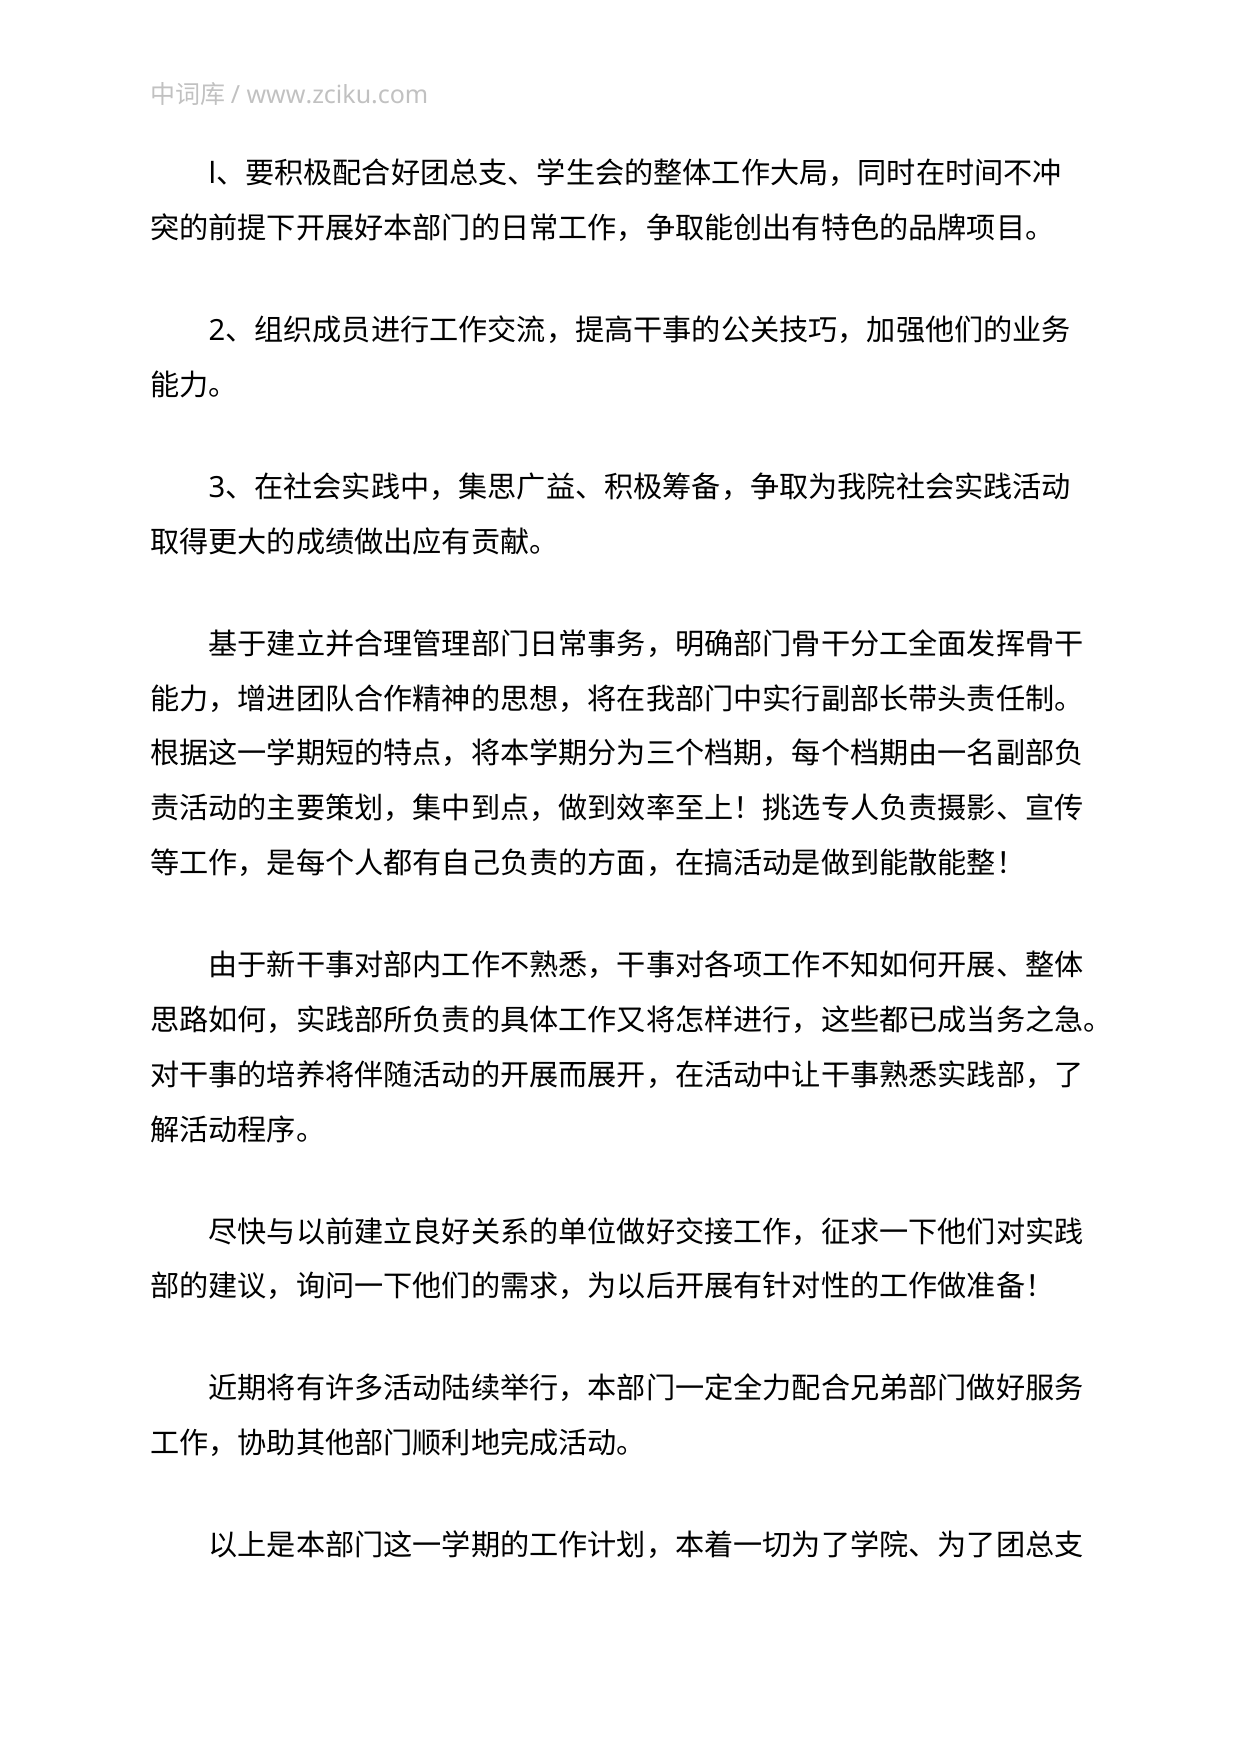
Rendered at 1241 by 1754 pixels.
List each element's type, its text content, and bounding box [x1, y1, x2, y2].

text 2、组织成员进行工作交流，提高干事的公关技巧，加强他们的业务能力。 [150, 307, 1090, 404]
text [150, 1521, 1090, 1564]
text 近期将有许多活动陆续举行，本部门一定全力配合兄弟部门做好服务工作，协助其他部门顺利地完成活动。 [150, 1365, 1090, 1462]
text 尽快与以前建立良好关系的单位做好交接工作，征求一下他们对实践部的建议，询问一下他们的需求，为以后开展有针对性的工作做准备！ [150, 1208, 1090, 1305]
text 基于建立并合理管理部门日常事务，明确部门骨干分工全面发挥骨干能力，增进团队合作精神的思想，将在我部门中实行副部长带头责任制。根据这一学期短的特点，将本学期分为三个档期，每个档期由一名副部负责活动的主要策划，集中到点，做到效率至上！挑选专人负责摄影、宣传等工作，是每个人都有自己负责的方面，在搞活动是做到能散能整！ [150, 620, 1090, 882]
text l、要积极配合好团总支、学生会的整体工作大局，同时在时间不冲突的前提下开展好本部门的日常工作，争取能创出有特色的品牌项目。 [150, 150, 1090, 247]
text 3、在社会实践中，集思广益、积极筹备，争取为我院社会实践活动取得更大的成绩做出应有贡献。 [150, 463, 1090, 561]
text 由于新干事对部内工作不熟悉，干事对各项工作不知如何开展、整体思路如何，实践部所负责的具体工作又将怎样进行，这些都已成当务之急。对干事的培养将伴随活动的开展而展开，在活动中让干事熟悉实践部，了解活动程序。 [150, 942, 1090, 1149]
